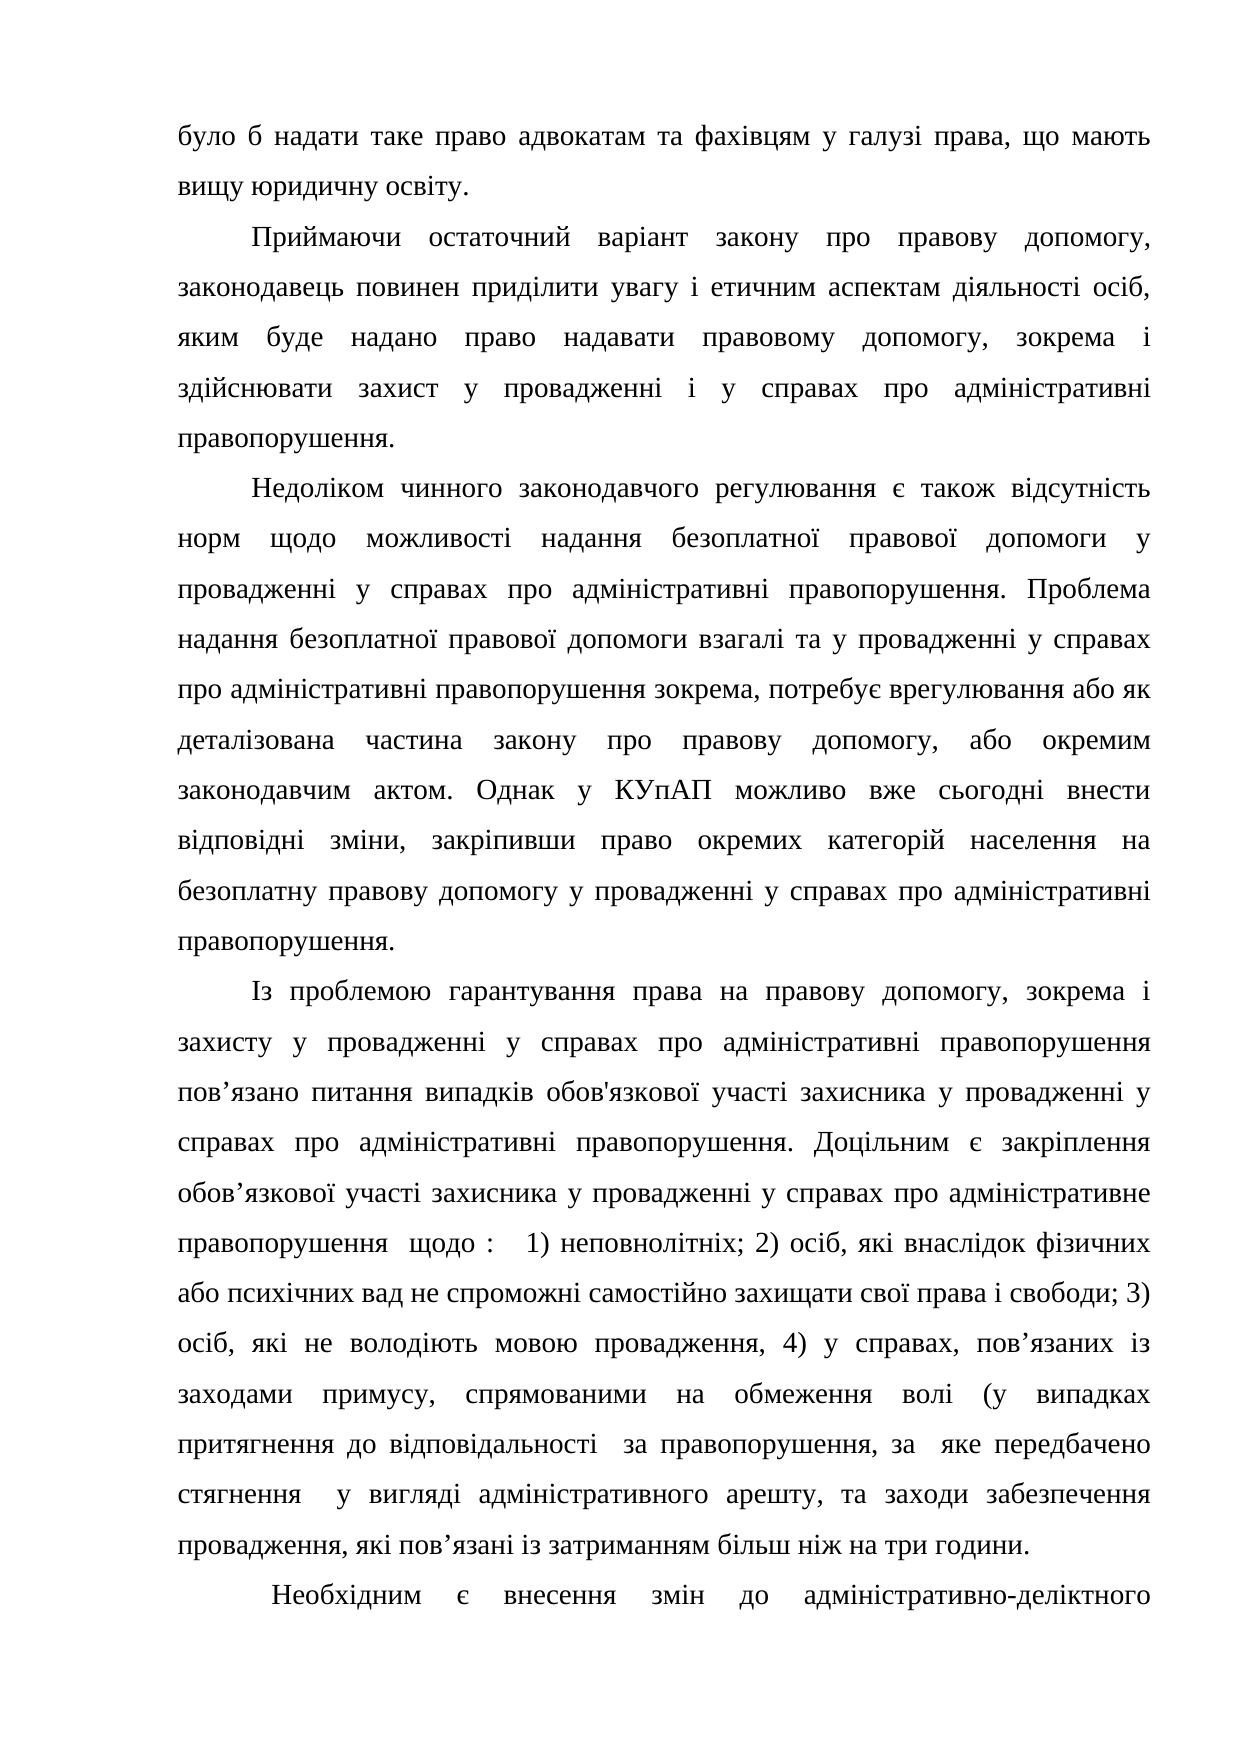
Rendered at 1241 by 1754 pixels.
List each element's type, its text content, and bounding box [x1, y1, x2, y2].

text Приймаючи остаточний варіант закону про правову допомогу, законодавець повинен приділити увагу і етичним аспектам діяльності осіб, яким буде надано право надавати правовому допомогу, зокрема і здійснювати захист у провадженні і у справах про адміністративні правопорушення. [177, 219, 1152, 453]
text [177, 1577, 1152, 1611]
text Недоліком чинного законодавчого регулювання є також відсутність норм щодо можливості надання безоплатної правової допомоги у провадженні у справах про адміністративні правопорушення. Проблема надання безоплатної правової допомоги взагалі та у провадженні у справах про адміністративні правопорушення зокрема, потребує врегулювання або як деталізована частина закону про правову допомогу, або окремим законодавчим актом. Однак у КУпАП можливо вже сьогодні внести відповідні зміни, закріпивши право окремих категорій населення на безоплатну правову допомогу у провадженні у справах про адміністративні правопорушення. [177, 470, 1152, 957]
text Із проблемою гарантування права на правову допомогу, зокрема і захисту у провадженні у справах про адміністративні правопорушення пов’язано питання випадків обов'язкової участі захисника у провадженні у справах про адміністративні правопорушення. Доцільним є закріплення обов’язкової участі захисника у провадженні у справах про адміністративне правопорушення щодо : 1) неповнолiтнiх; 2) осiб, якi внаслідок фізичних або психічних вад не спроможні самостійно захищати свої права і свободи; 3) осіб, які не володіють мовою провадження, 4) у справах, пов’язаних із заходами примусу, спрямованими на обмеження волі (у випадках притягнення до відповідальності за правопорушення, за яке передбачено стягнення у вигляді адмiнiстративного арешту, та заходи забезпечення провадження, які пов’язані із затриманням більш ніж на три години. [177, 973, 1152, 1560]
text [177, 118, 1152, 202]
